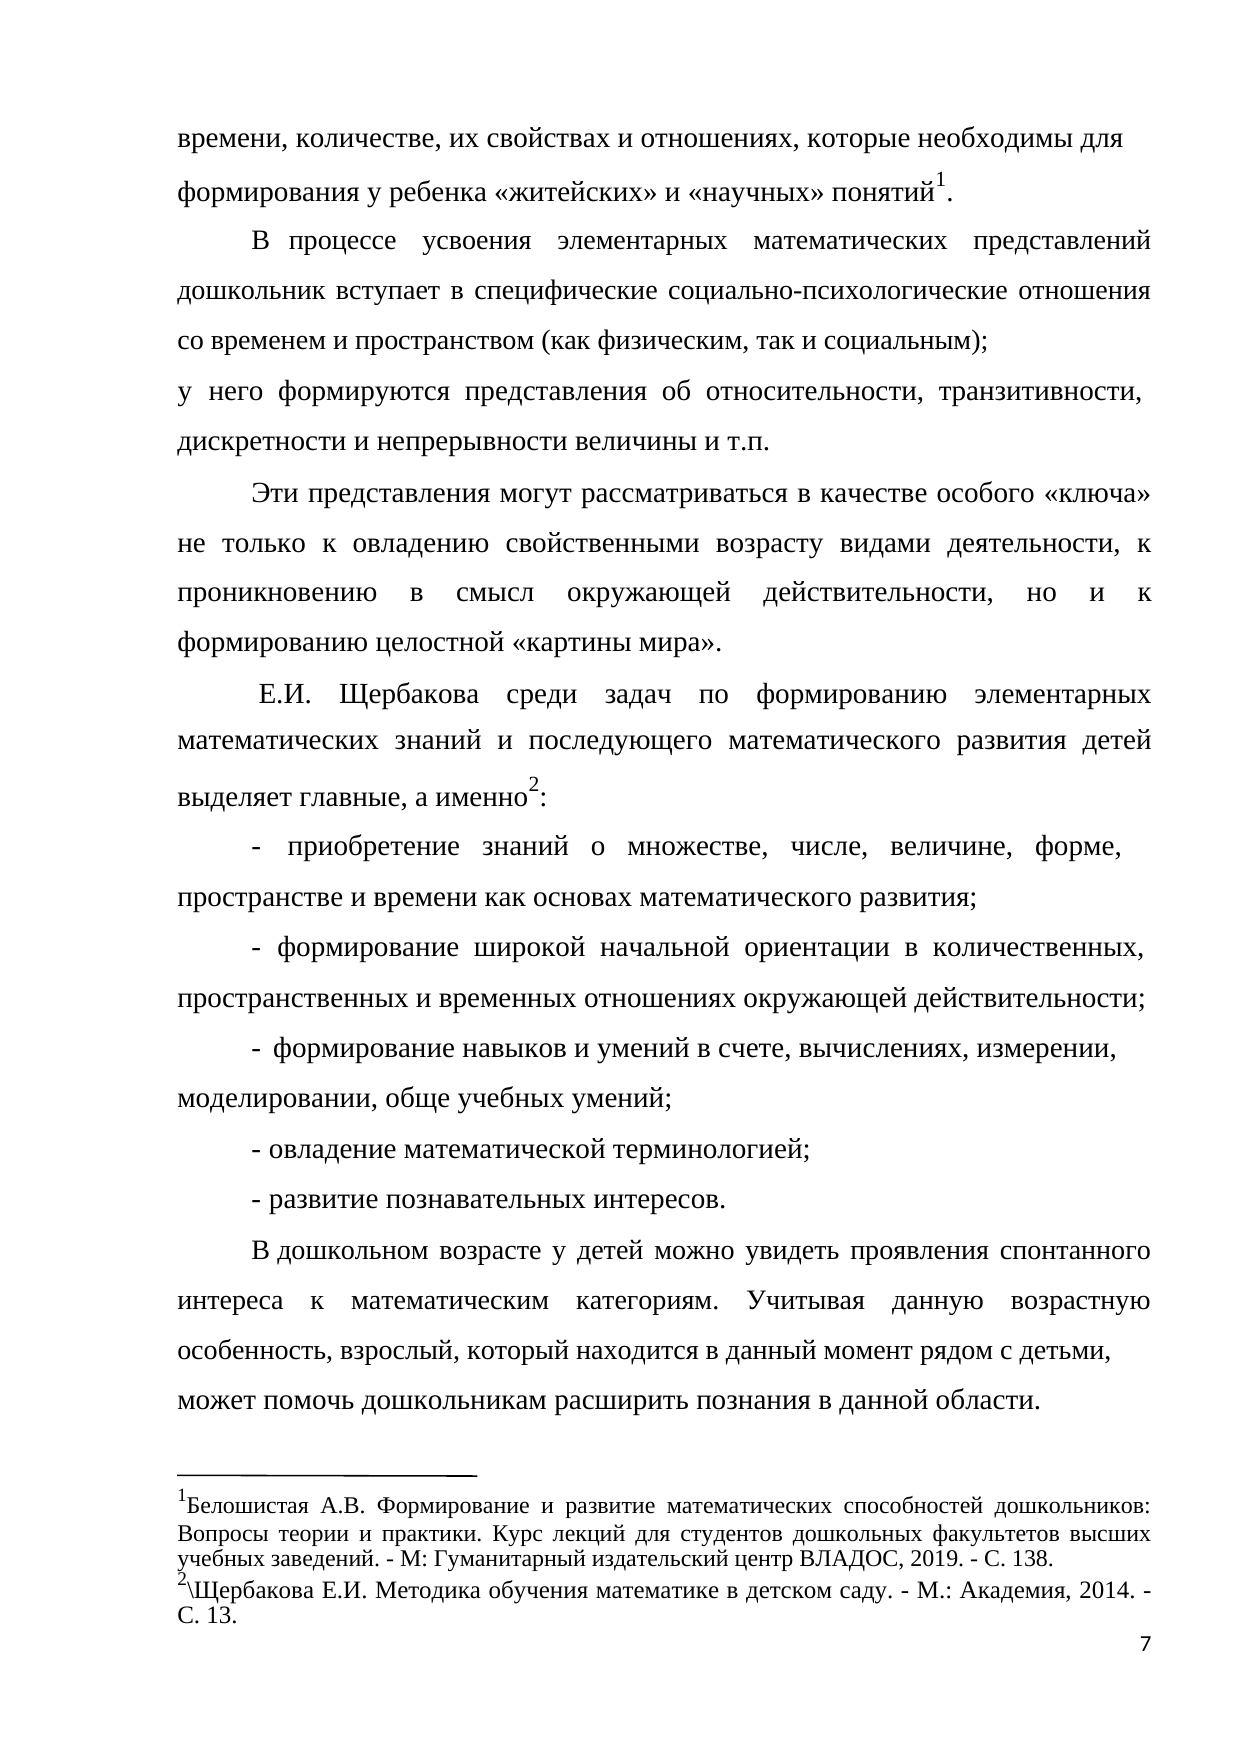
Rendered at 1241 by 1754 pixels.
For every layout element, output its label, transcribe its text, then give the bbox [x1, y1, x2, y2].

text пространственных и временных отношениях окружающей действительности; [177, 980, 1152, 1013]
text 7 [1139, 1629, 1152, 1657]
text дискретности и непрерывности величины и т.п. [177, 423, 1152, 457]
list овладение математической терминологией; [251, 1131, 1152, 1164]
text может помочь дошкольникам расширить познания в данной области. [177, 1383, 1152, 1416]
list развитие познавательных интересов. [251, 1181, 1152, 1214]
text 2\Щербакова Е.И. Методика обучения математике в детском саду. - М.: Академия, 2014. - С. 13. [177, 1572, 1152, 1629]
list формирование навыков и умений в счете, вычислениях, измерении, [251, 1030, 1152, 1063]
list него формируются представления об относительности, транзитивности, [177, 373, 1152, 407]
list дошкольном возрасте у детей можно увидеть проявления спонтанного интереса к математическим категориям. Учитывая данную возрастную особенность, взрослый, который находится в данный момент рядом с детьми, [177, 1233, 1152, 1366]
list процессе усвоения элементарных математических представлений дошкольник вступает в специфические социально-психологические отношения со временем и пространством (как физическим, так и социальным); [177, 223, 1152, 356]
text Е.И. Щербакова среди задач по формированию элементарных математических знаний и последующего математического развития детей выделяет главные, а именно2: [177, 676, 1152, 814]
text пространстве и времени как основах математического развития; [177, 879, 1152, 913]
list формирование широкой начальной ориентации в количественных, [251, 929, 1152, 963]
text моделировании, обще учебных умений; [177, 1080, 1152, 1114]
text времени, количестве, их свойствах и отношениях, которые необходимы для формирования у ребенка «житейских» и «научных» понятий1. [177, 120, 1152, 209]
list приобретение знаний о множестве, числе, величине, форме, [251, 830, 1152, 862]
text 1Белошистая А.В. Формирование и развитие математических способностей дошкольников: Вопросы теории и практики. Курс лекций для студентов дошкольных факультетов высших учебных заведений. - М: Гуманитарный издательский центр ВЛАДОС, 2019. - С. 138. [177, 1486, 1152, 1572]
text Эти представления могут рассматриваться в качестве особого «ключа» не только к овладению свойственными возрасту видами деятельности, к проникновению в смысл окружающей действительности, но и к формированию целостной «картины мира». [177, 475, 1152, 658]
